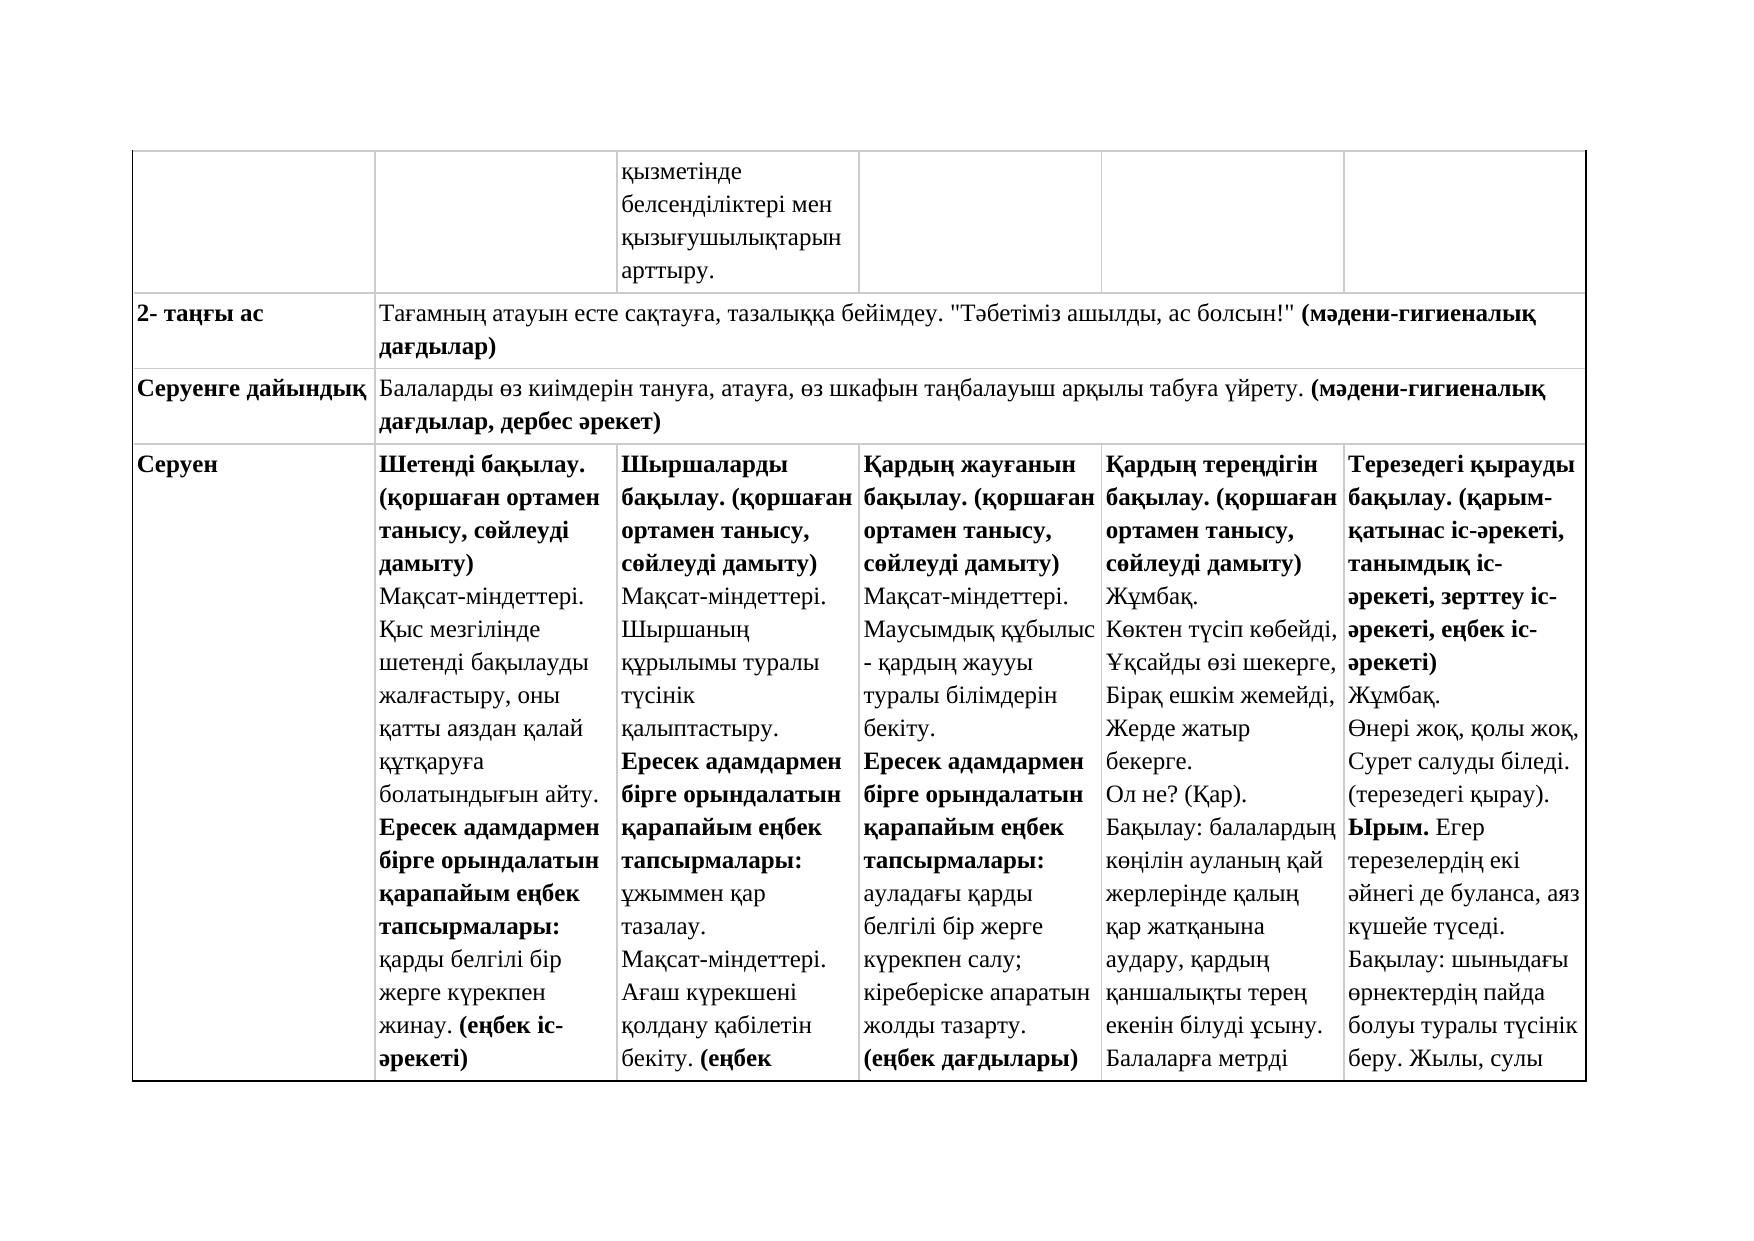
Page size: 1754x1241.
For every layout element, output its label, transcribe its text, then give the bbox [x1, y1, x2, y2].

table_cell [376, 152, 616, 292]
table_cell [860, 445, 1101, 1080]
table_cell Серуен [133, 444, 374, 1080]
table_cell Серуенге дайындық [133, 369, 374, 443]
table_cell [1345, 152, 1585, 292]
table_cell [860, 152, 1101, 292]
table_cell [1102, 152, 1343, 292]
table_cell 2- таңғы ас [133, 293, 374, 367]
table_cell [618, 152, 858, 292]
table_cell Тағамның атауын есте сақтауға, тазалыққа бейімдеу. "Тәбетіміз ашылды, ас болсын!" (мәдени-гигиеналық дағдылар) [376, 294, 1585, 367]
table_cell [1345, 445, 1585, 1080]
table_cell Балаларды өз киімдерін тануға, атауға, өз шкафын таңбалауыш арқылы табуға үйрету. (мәдени-гигиеналық дағдылар, дербес әрекет) [376, 369, 1585, 443]
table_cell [618, 445, 858, 1080]
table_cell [1102, 445, 1343, 1080]
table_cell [376, 445, 616, 1080]
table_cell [133, 152, 374, 292]
